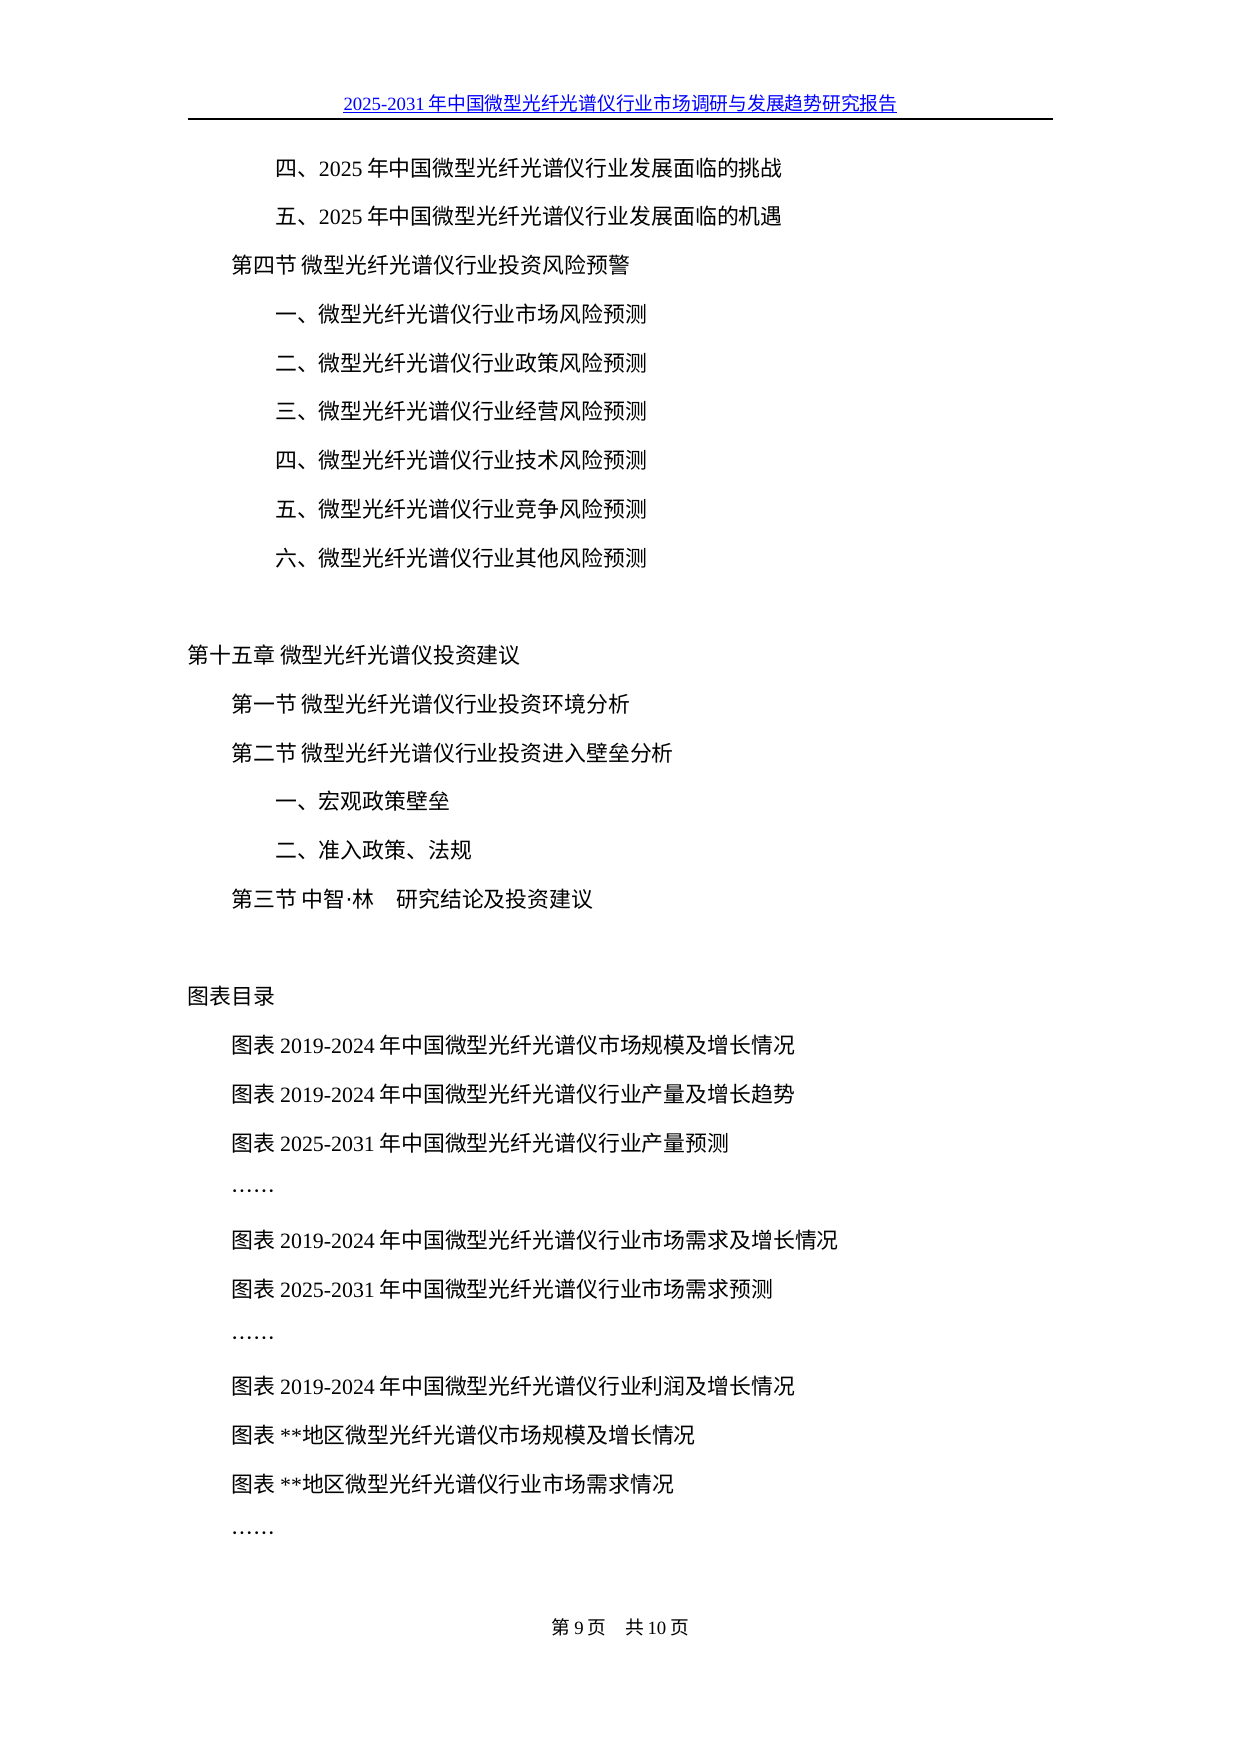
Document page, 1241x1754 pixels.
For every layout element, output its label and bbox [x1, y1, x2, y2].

text [187, 150, 1053, 1548]
